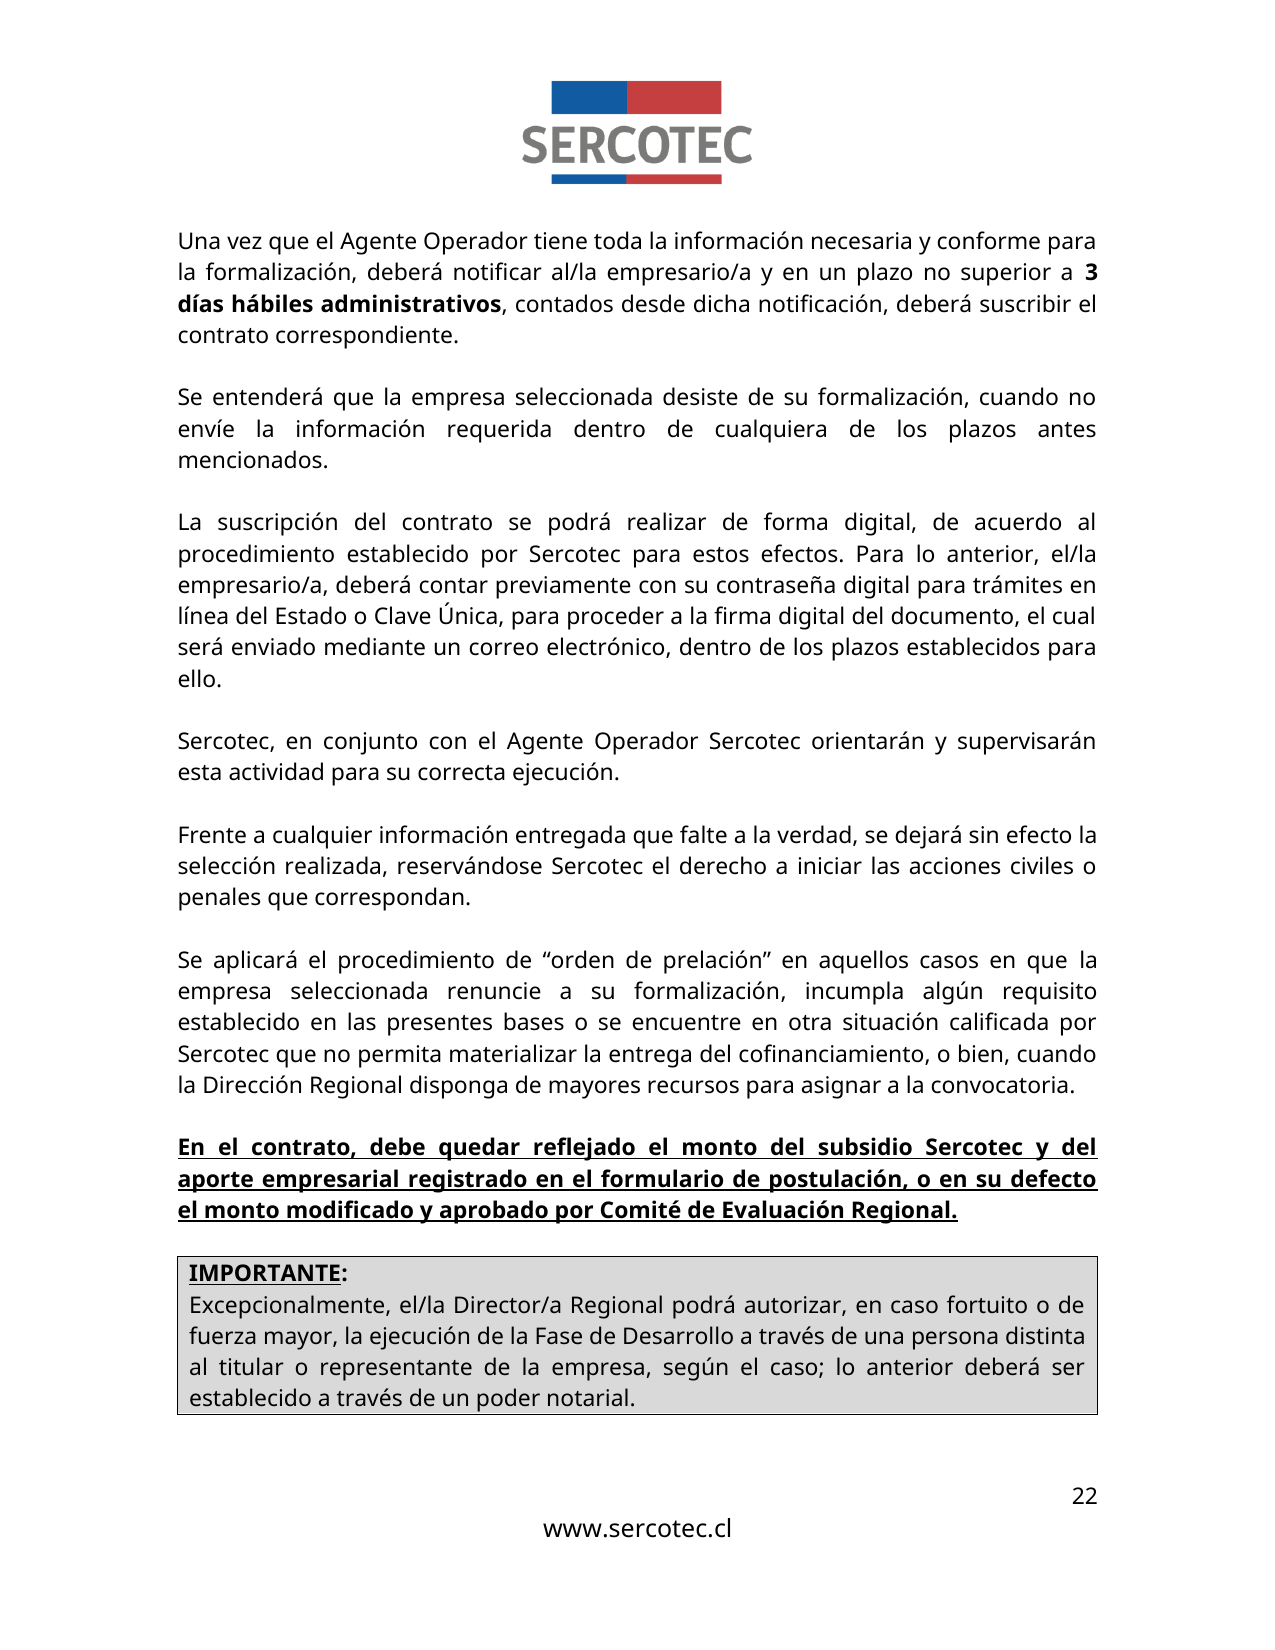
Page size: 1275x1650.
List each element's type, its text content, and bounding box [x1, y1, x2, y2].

picture [512, 73, 763, 194]
text Una vez que el Agente Operador tiene toda la información necesaria y conforme para la formalización, deberá notificar al/la empresario/a y en un plazo no superior a 3 días hábiles administrativos, contados desde dicha notificación, deberá suscribir el contrato correspondiente. [177, 225, 1098, 350]
text La suscripción del contrato se podrá realizar de forma digital, de acuerdo al procedimiento establecido por Sercotec para estos efectos. Para lo anterior, el/la empresario/a, deberá contar previamente con su contraseña digital para trámites en línea del Estado o Clave Única, para proceder a la firma digital del documento, el cual será enviado mediante un correo electrónico, dentro de los plazos establecidos para ello. [177, 506, 1098, 694]
text Se aplicará el procedimiento de “orden de prelación” en aquellos casos en que la empresa seleccionada renuncie a su formalización, incumpla algún requisito establecido en las presentes bases o se encuentre en otra situación calificada por Sercotec que no permita materializar la entrega del cofinanciamiento, o bien, cuando la Dirección Regional disponga de mayores recursos para asignar a la convocatoria. [177, 944, 1098, 1100]
list En el contrato, debe quedar reflejado el monto del subsidio Sercotec y del aporte empresarial registrado en el formulario de postulación, o en su defecto el monto modificado y aprobado por Comité de Evaluación Regional. [177, 1131, 1098, 1158]
table_header IMPORTANTE: Excepcionalmente, el/la Director/a Regional podrá autorizar, en caso fortuito o de fuerza mayor, la ejecución de la Fase de Desarrollo a través de una persona distinta al titular o representante de la empresa, según el caso; lo anterior deberá ser establecido a través de un poder notarial. [178, 1257, 1097, 1413]
text Sercotec, en conjunto con el Agente Operador Sercotec orientarán y supervisarán esta actividad para su correcta ejecución. [177, 725, 1098, 787]
list En el contrato, debe quedar reflejado el monto del subsidio Sercotec y del aporte empresarial registrado en el formulario de postulación, o en su defecto el monto modificado y aprobado por Comité de Evaluación Regional. [177, 1159, 1098, 1189]
list En el contrato, debe quedar reflejado el monto del subsidio Sercotec y del aporte empresarial registrado en el formulario de postulación, o en su defecto el monto modificado y aprobado por Comité de Evaluación Regional. [177, 1190, 1098, 1225]
text Se entenderá que la empresa seleccionada desiste de su formalización, cuando no envíe la información requerida dentro de cualquiera de los plazos antes mencionados. [177, 381, 1098, 475]
text Frente a cualquier información entregada que falte a la verdad, se dejará sin efecto la selección realizada, reservándose Sercotec el derecho a iniciar las acciones civiles o penales que correspondan. [177, 819, 1098, 912]
